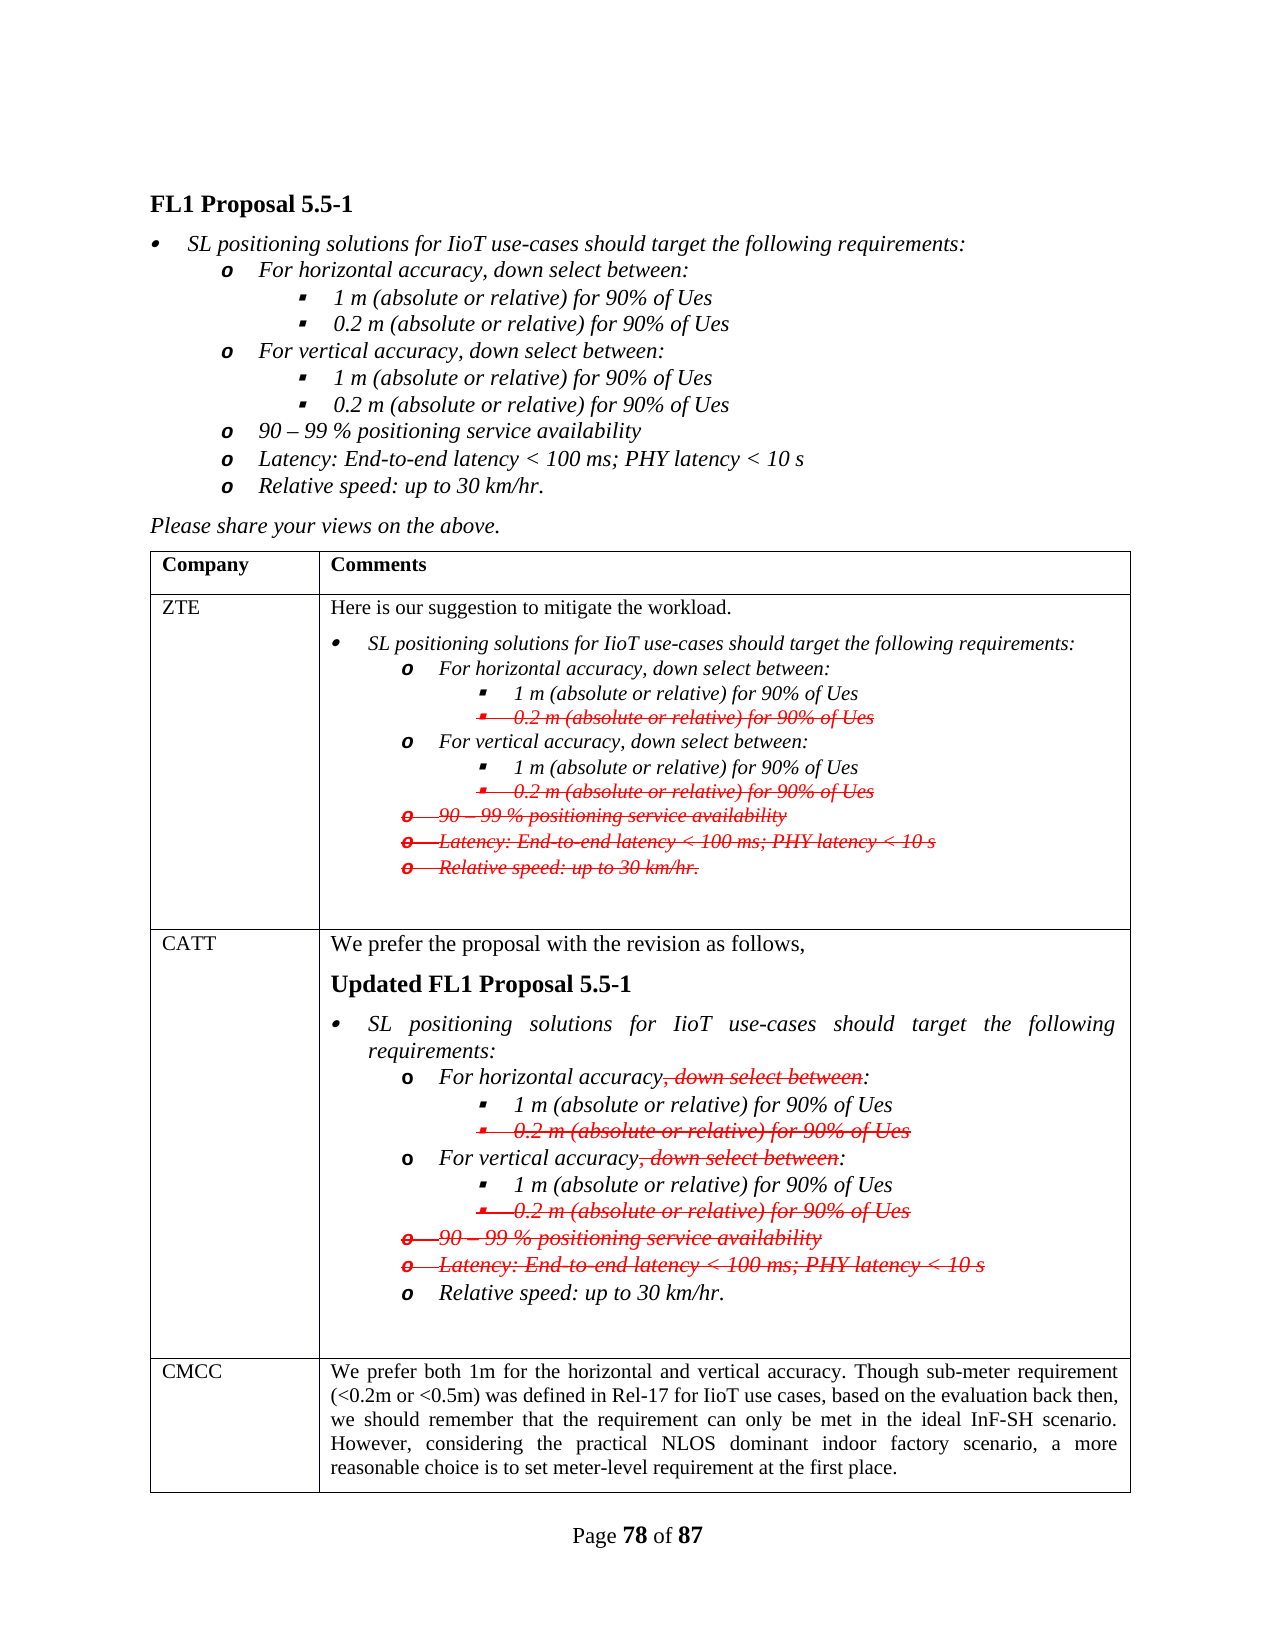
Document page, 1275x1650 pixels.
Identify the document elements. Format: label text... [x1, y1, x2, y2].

list Relative speed: up to 30 km/hr. [221, 472, 1125, 500]
list For vertical accuracy, down select between: [221, 337, 1125, 364]
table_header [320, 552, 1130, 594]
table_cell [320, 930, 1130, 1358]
list For horizontal accuracy, down select between: [221, 256, 1125, 284]
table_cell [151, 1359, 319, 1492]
list Latency: End-to-end latency < 100 ms; PHY latency < 10 s [221, 445, 1125, 472]
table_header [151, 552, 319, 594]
list 1 m (absolute or relative) for 90% of Ues [296, 364, 1125, 391]
list 0.2 m (absolute or relative) for 90% of Ues [296, 391, 1125, 417]
subtitle FL1 Proposal 5.5-1 [150, 189, 1125, 218]
list 1 m (absolute or relative) for 90% of Ues [296, 284, 1125, 310]
list 0.2 m (absolute or relative) for 90% of Ues [296, 310, 1125, 337]
list 90 – 99 % positioning service availability [221, 417, 1125, 445]
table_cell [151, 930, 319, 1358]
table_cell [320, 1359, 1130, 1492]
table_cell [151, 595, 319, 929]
list SL positioning solutions for IioT use-cases should target the following requirements: [150, 230, 1125, 256]
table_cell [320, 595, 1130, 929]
text Please share your views on the above. [150, 512, 1125, 539]
